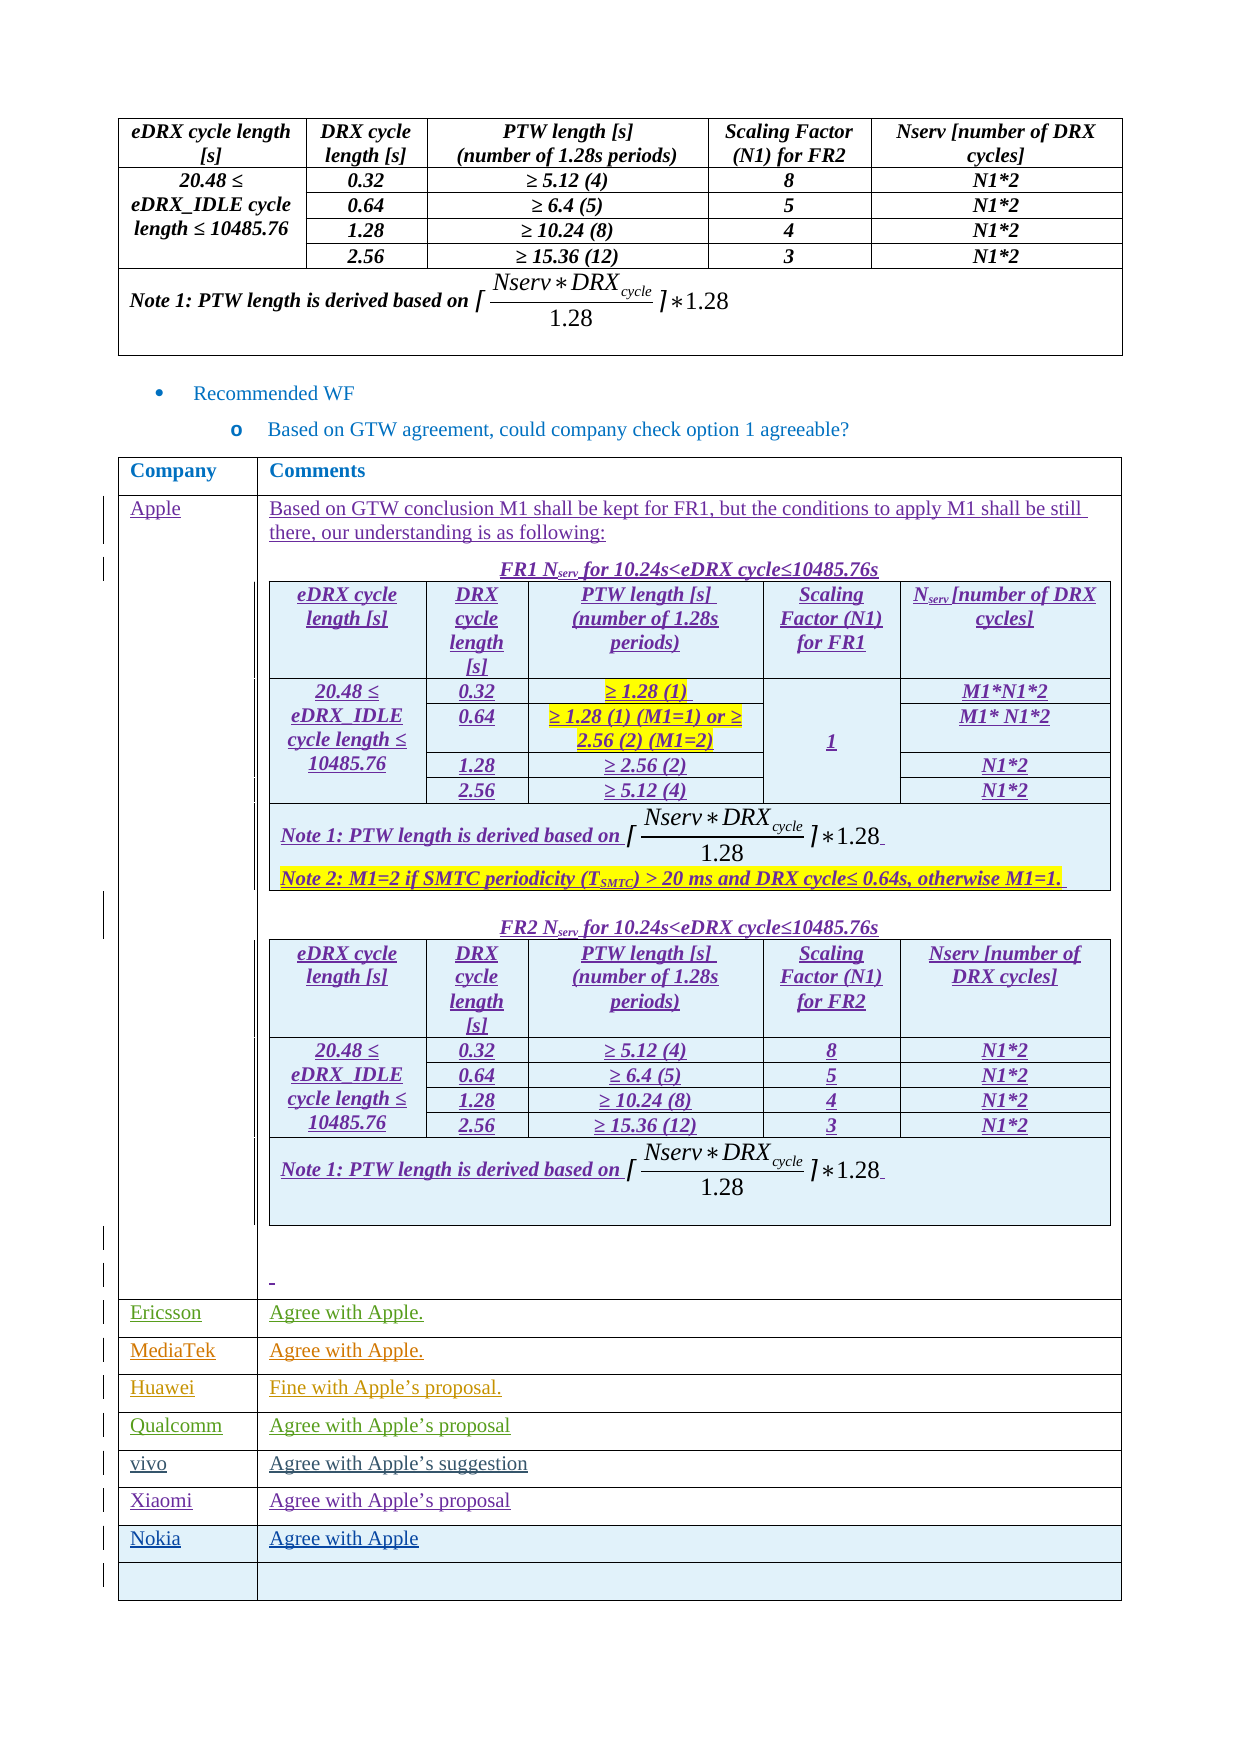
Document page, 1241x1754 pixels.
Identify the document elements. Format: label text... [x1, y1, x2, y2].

table_cell 20.48 ≤ eDRX_IDLE cycle length ≤ 10485.76 [119, 168, 306, 268]
table_cell [258, 1375, 1121, 1412]
table_cell 2.56 [307, 244, 427, 268]
table_header DRX cycle length [s] [307, 119, 427, 167]
table_cell [119, 1451, 257, 1487]
table_header Nserv [number of DRX cycles] [872, 119, 1122, 167]
table_cell [119, 1375, 257, 1412]
table_cell ≥ 10.24 (8) [428, 219, 708, 242]
table_cell [258, 496, 1121, 1299]
table_cell [258, 1451, 1121, 1487]
list Based on GTW agreement, could company check option 1 agreeable? [230, 417, 1122, 443]
table_cell [119, 1338, 257, 1374]
table_cell 8 [709, 168, 871, 192]
table_cell N1*2 [872, 193, 1122, 217]
table_cell [258, 1413, 1121, 1449]
table_cell [258, 1488, 1121, 1525]
table_cell ≥ 5.12 (4) [428, 168, 708, 192]
table_cell 0.64 [307, 193, 427, 217]
table_cell [119, 1300, 257, 1337]
table_header PTW length [s] (number of 1.28s periods) [428, 119, 708, 167]
table_header eDRX cycle length [s] [119, 119, 306, 167]
table_cell 5 [709, 193, 871, 217]
table_cell 1.28 [307, 219, 427, 242]
table_cell 4 [709, 219, 871, 242]
list Recommended WF [156, 381, 1122, 404]
table_cell N1*2 [872, 168, 1122, 192]
table_cell [119, 1413, 257, 1449]
table_header Company [119, 458, 257, 495]
table_cell N1*2 [872, 219, 1122, 242]
table_header Comments [258, 458, 1121, 495]
table_cell 3 [709, 244, 871, 268]
table_cell [119, 1488, 257, 1525]
table_cell ≥ 6.4 (5) [428, 193, 708, 217]
table_cell ≥ 15.36 (12) [428, 244, 708, 268]
table_cell [119, 496, 257, 1299]
table_header Scaling Factor (N1) for FR2 [709, 119, 871, 167]
table_cell 0.32 [307, 168, 427, 192]
table_cell Note 1: PTW length is derived based on [119, 269, 1122, 355]
table_cell [258, 1338, 1121, 1374]
table_cell N1*2 [872, 244, 1122, 268]
table_cell [258, 1300, 1121, 1337]
